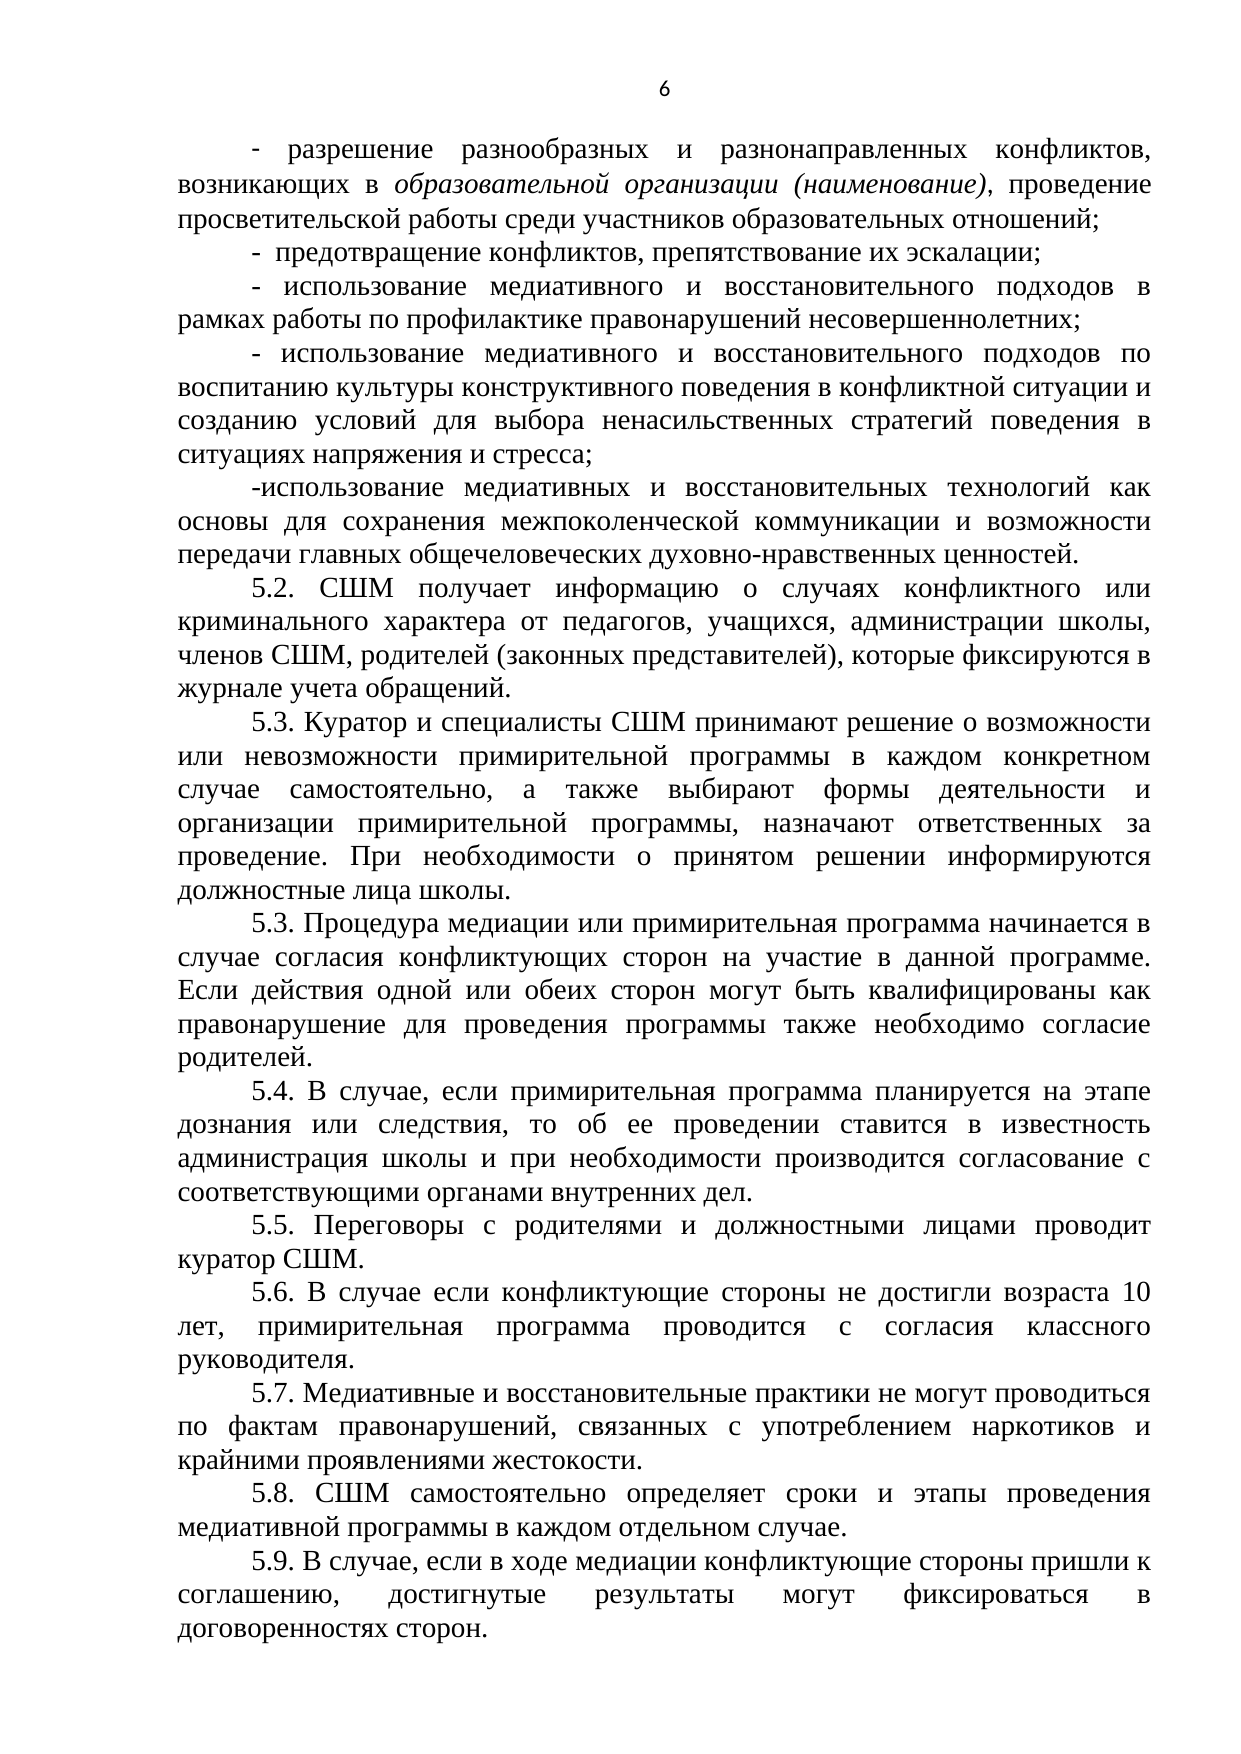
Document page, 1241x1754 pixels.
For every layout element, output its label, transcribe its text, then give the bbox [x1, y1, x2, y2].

text 5.5. Переговоры с родителями и должностными лицами проводит куратор СШМ. [177, 1207, 1152, 1274]
text 5.7. Медиативные и восстановительные практики не могут проводиться по фактам правонарушений, связанных с употреблением наркотиков и крайними проявлениями жестокости. [177, 1375, 1152, 1476]
text - разрешение разнообразных и разнонаправленных конфликтов, возникающих в образовательной организации (наименование), проведение просветительской работы среди участников образовательных отношений; [177, 130, 1152, 234]
text - использование медиативного и восстановительного подходов в рамках работы по профилактике правонарушений несовершеннолетних; [177, 268, 1152, 335]
text 5.3. Процедура медиации или примирительная программа начинается в случае согласия конфликтующих сторон на участие в данной программе. Если действия одной или обеих сторон могут быть квалифицированы как правонарушение для проведения программы также необходимо согласие родителей. [177, 905, 1152, 1073]
text 5.6. В случае если конфликтующие стороны не достигли возраста 10 лет, примирительная программа проводится с согласия классного руководителя. [177, 1274, 1152, 1375]
text 5.2. СШМ получает информацию о случаях конфликтного или криминального характера от педагогов, учащихся, администрации школы, членов СШМ, родителей (законных представителей), которые фиксируются в журнале учета обращений. [177, 570, 1152, 704]
text - предотвращение конфликтов, препятствование их эскалации; [177, 234, 1152, 268]
text 5.8. СШМ самостоятельно определяет сроки и этапы проведения медиативной программы в каждом отдельном случае. [177, 1476, 1152, 1543]
text 5.4. В случае, если примирительная программа планируется на этапе дознания или следствия, то об ее проведении ставится в известность администрация школы и при необходимости производится согласование с соответствующими органами внутренних дел. [177, 1073, 1152, 1207]
text 5.3. Куратор и специалисты СШМ принимают решение о возможности или невозможности примирительной программы в каждом конкретном случае самостоятельно, а также выбирают формы деятельности и организации примирительной программы, назначают ответственных за проведение. При необходимости о принятом решении информируются должностные лица школы. [177, 704, 1152, 905]
text - использование медиативного и восстановительного подходов по воспитанию культуры конструктивного поведения в конфликтной ситуации и созданию условий для выбора ненасильственных стратегий поведения в ситуациях напряжения и стресса; [177, 335, 1152, 469]
text -использование медиативных и восстановительных технологий как основы для сохранения межпоколенческой коммуникации и возможности передачи главных общечеловеческих духовно-нравственных ценностей. [177, 469, 1152, 570]
text 5.9. В случае, если в ходе медиации конфликтующие стороны пришли к соглашению, достигнутые результаты могут фиксироваться в договоренностях сторон. [177, 1543, 1152, 1643]
